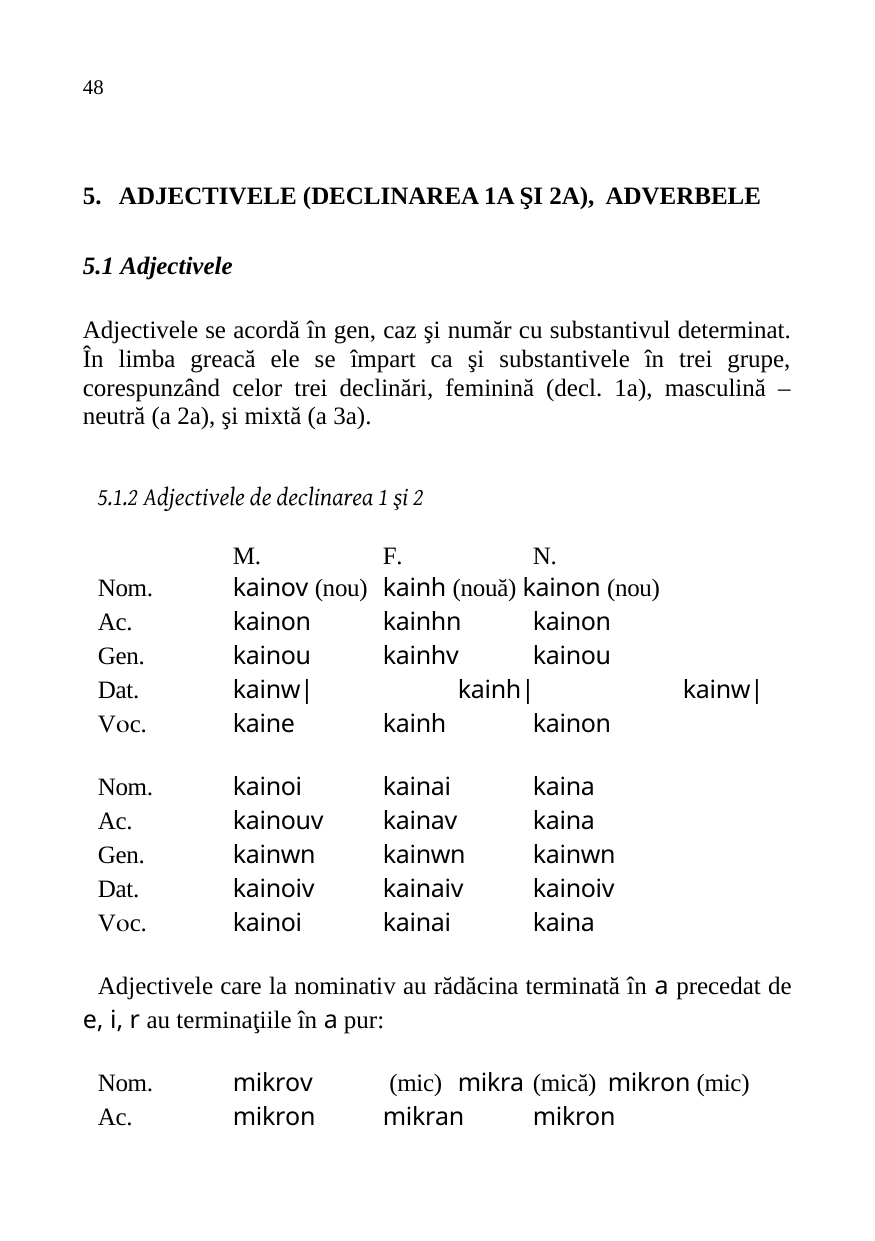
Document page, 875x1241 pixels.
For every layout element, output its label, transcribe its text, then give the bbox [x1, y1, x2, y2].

text Ac. kainon kainhn kainon [83, 604, 791, 638]
subtitle 5.1.2 Adjectivele de declinarea 1 şi 2 [83, 484, 777, 512]
text Gen. kainwn kainwn kainwn [83, 837, 791, 871]
text Dat. kainw| kainh| kainw| [83, 672, 791, 706]
text M. F. N. [83, 541, 791, 569]
text Vc. kaine kainh kainon [83, 706, 791, 740]
text Nom. kainov (nou) kainh (nouă) kainon (nou) [83, 569, 791, 604]
text Ac. mikron mikran mikron [83, 1099, 791, 1133]
text Vc. kainoi kainai kaina [83, 905, 791, 939]
subtitle 5. Adjectivele (declinarea 1a şi 2a), adverbele [83, 181, 791, 210]
subtitle 5.1 Adjectivele [83, 251, 791, 280]
text Adjectivele se acordă în gen, caz şi număr cu substantivul determinat. În limba greacă ele se împart ca şi substantivele în trei grupe, corespunzând celor trei declinări, feminină (decl. 1a), masculină – neutră (a 2a), şi mixtă (a 3a). [83, 315, 791, 430]
text Nom. kainoi kainai kaina [83, 769, 791, 803]
text Ac. kainouv kainav kaina [83, 803, 791, 837]
text Gen. kainou kainhv kainou [83, 638, 791, 672]
text Adjectivele care la nominativ au rădăcina terminată în a precedat de e, i, r au terminaţiile în a pur: [83, 968, 791, 1036]
text Nom. mikrov (mic) mikra (mică) mikron (mic) [83, 1064, 791, 1099]
text Dat. kainoiv kainaiv kainoiv [83, 871, 791, 905]
